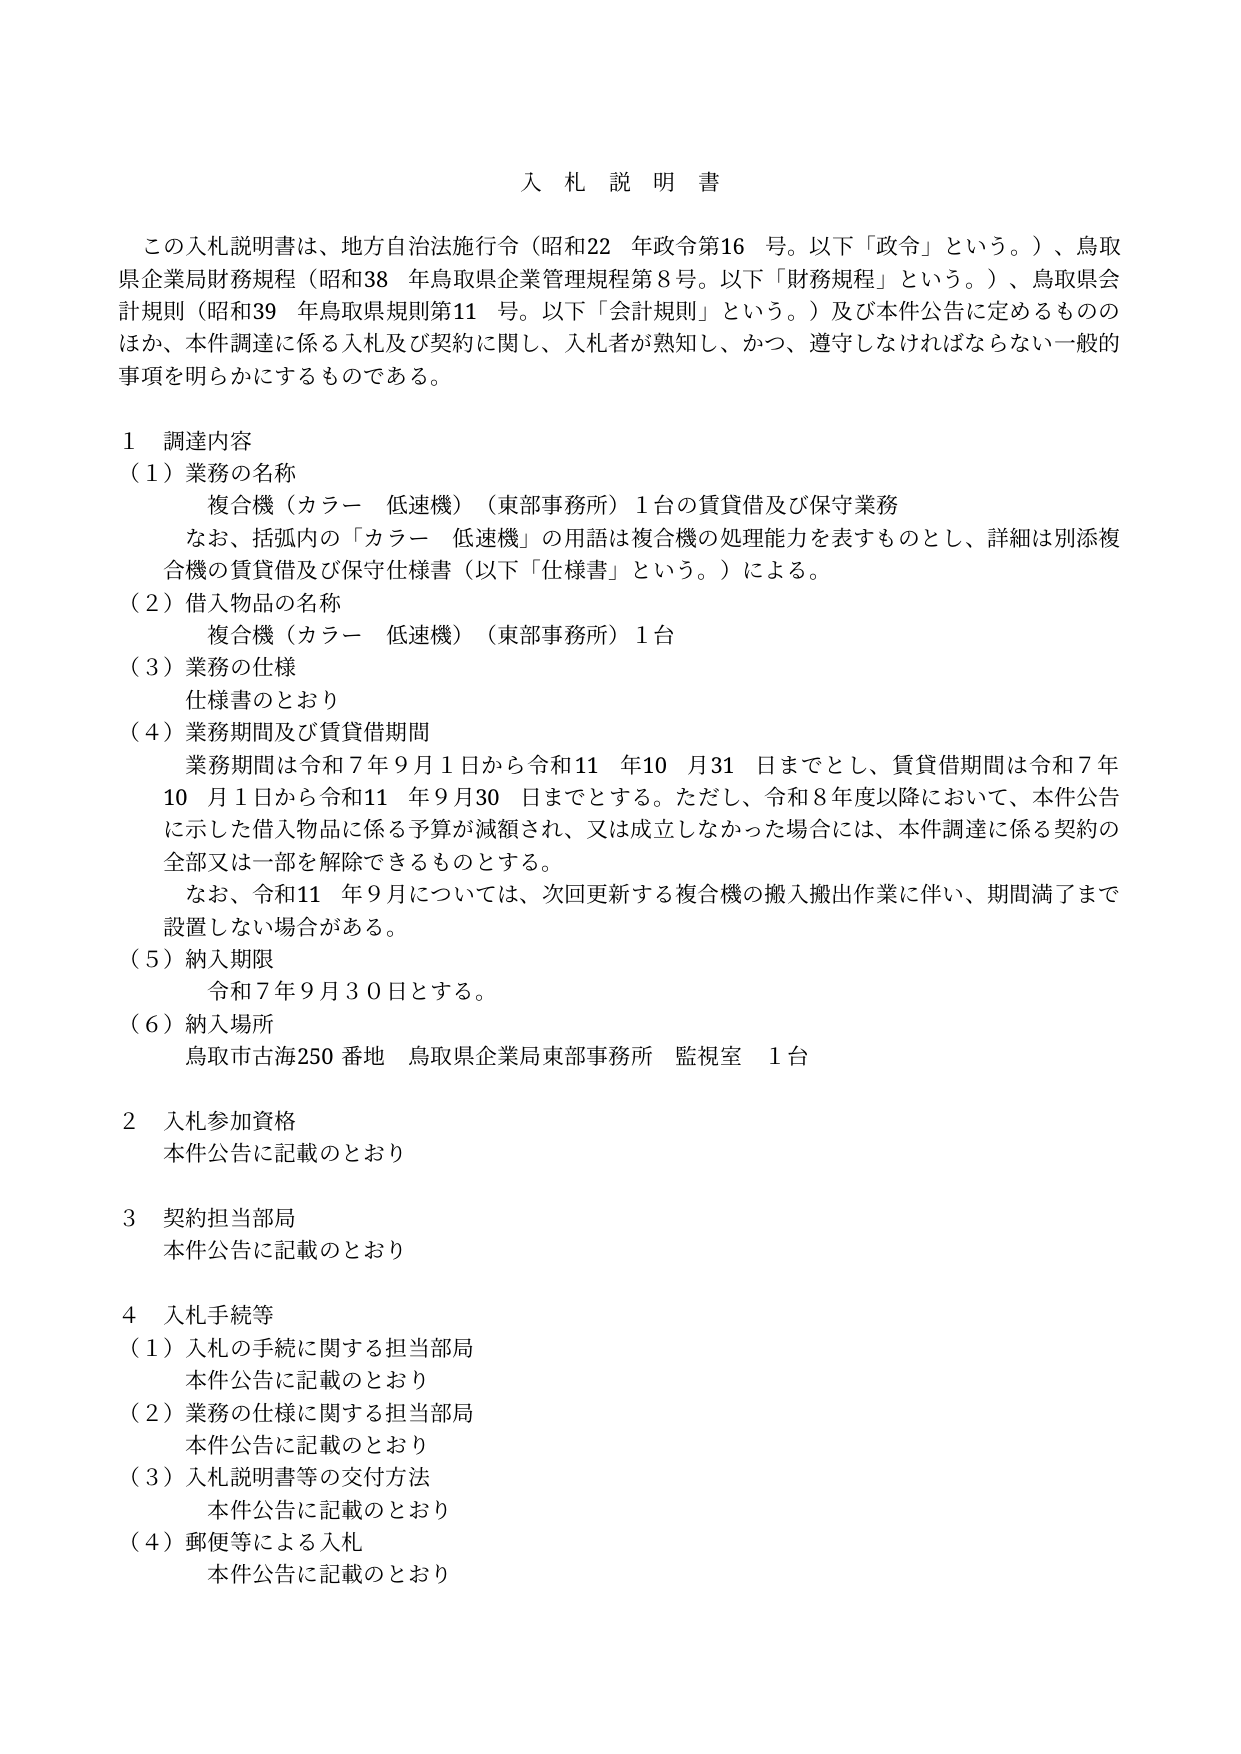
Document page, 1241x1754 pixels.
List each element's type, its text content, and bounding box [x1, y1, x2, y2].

text （２）業務の仕様に関する担当部局 [118, 1395, 1122, 1428]
text 仕様書のとおり [163, 683, 1122, 715]
text 複合機（カラー 低速機）（東部事務所）１台の賃貸借及び保守業務 [118, 488, 1122, 521]
text （２）借入物品の名称 [118, 585, 1122, 618]
text 鳥取市古海250番地 鳥取県企業局東部事務所 監視室 １台 [118, 1039, 1122, 1071]
text なお、令和11年９月については、次回更新する複合機の搬入搬出作業に伴い、期間満了まで設置しない場合がある。 [163, 877, 1122, 942]
text 業務期間は令和７年９月１日から令和11年10月31日までとし、賃貸借期間は令和７年10月１日から令和11年９月30日までとする。ただし、令和８年度以降において、本件公告に示した借入物品に係る予算が減額され、又は成立しなかった場合には、本件調達に係る契約の全部又は一部を解除できるものとする。 [163, 747, 1122, 877]
text 複合機（カラー 低速機）（東部事務所）１台 [118, 618, 1122, 650]
text （１）入札の手続に関する担当部局 [118, 1331, 1122, 1363]
text 本件公告に記載のとおり [118, 1233, 1122, 1266]
text 本件公告に記載のとおり [118, 1492, 1122, 1525]
text （１）業務の名称 [118, 456, 1122, 488]
text （６）納入場所 [118, 1007, 1122, 1039]
text ４ 入札手続等 [118, 1298, 1122, 1331]
text 本件公告に記載のとおり [118, 1363, 1122, 1395]
text この入札説明書は、地方自治法施行令（昭和22年政令第16号。以下「政令」という。）、鳥取県企業局財務規程（昭和38年鳥取県企業管理規程第８号。以下「財務規程」という。）、鳥取県会計規則（昭和39年鳥取県規則第11号。以下「会計規則」という。）及び本件公告に定めるもののほか、本件調達に係る入札及び契約に関し、入札者が熟知し、かつ、遵守しなければならない一般的事項を明らかにするものである。 [118, 229, 1122, 391]
text １ 調達内容 [118, 423, 1122, 456]
text 入 札 説 明 書 [118, 164, 1122, 197]
text （５）納入期限 [118, 942, 1122, 974]
text 本件公告に記載のとおり [118, 1136, 1122, 1168]
text 令和７年９月３０日とする。 [118, 974, 1122, 1007]
text （３）業務の仕様 [118, 650, 1122, 683]
text 本件公告に記載のとおり [118, 1428, 1122, 1460]
text （３）入札説明書等の交付方法 [118, 1460, 1122, 1492]
text ２ 入札参加資格 [118, 1104, 1122, 1136]
text （４）郵便等による入札 [118, 1525, 1122, 1557]
text （４）業務期間及び賃貸借期間 [118, 715, 1122, 747]
text なお、括弧内の「カラー 低速機」の用語は複合機の処理能力を表すものとし、詳細は別添複合機の賃貸借及び保守仕様書（以下「仕様書」という。）による。 [163, 521, 1122, 585]
text 本件公告に記載のとおり [118, 1557, 1122, 1590]
text ３ 契約担当部局 [118, 1201, 1122, 1233]
